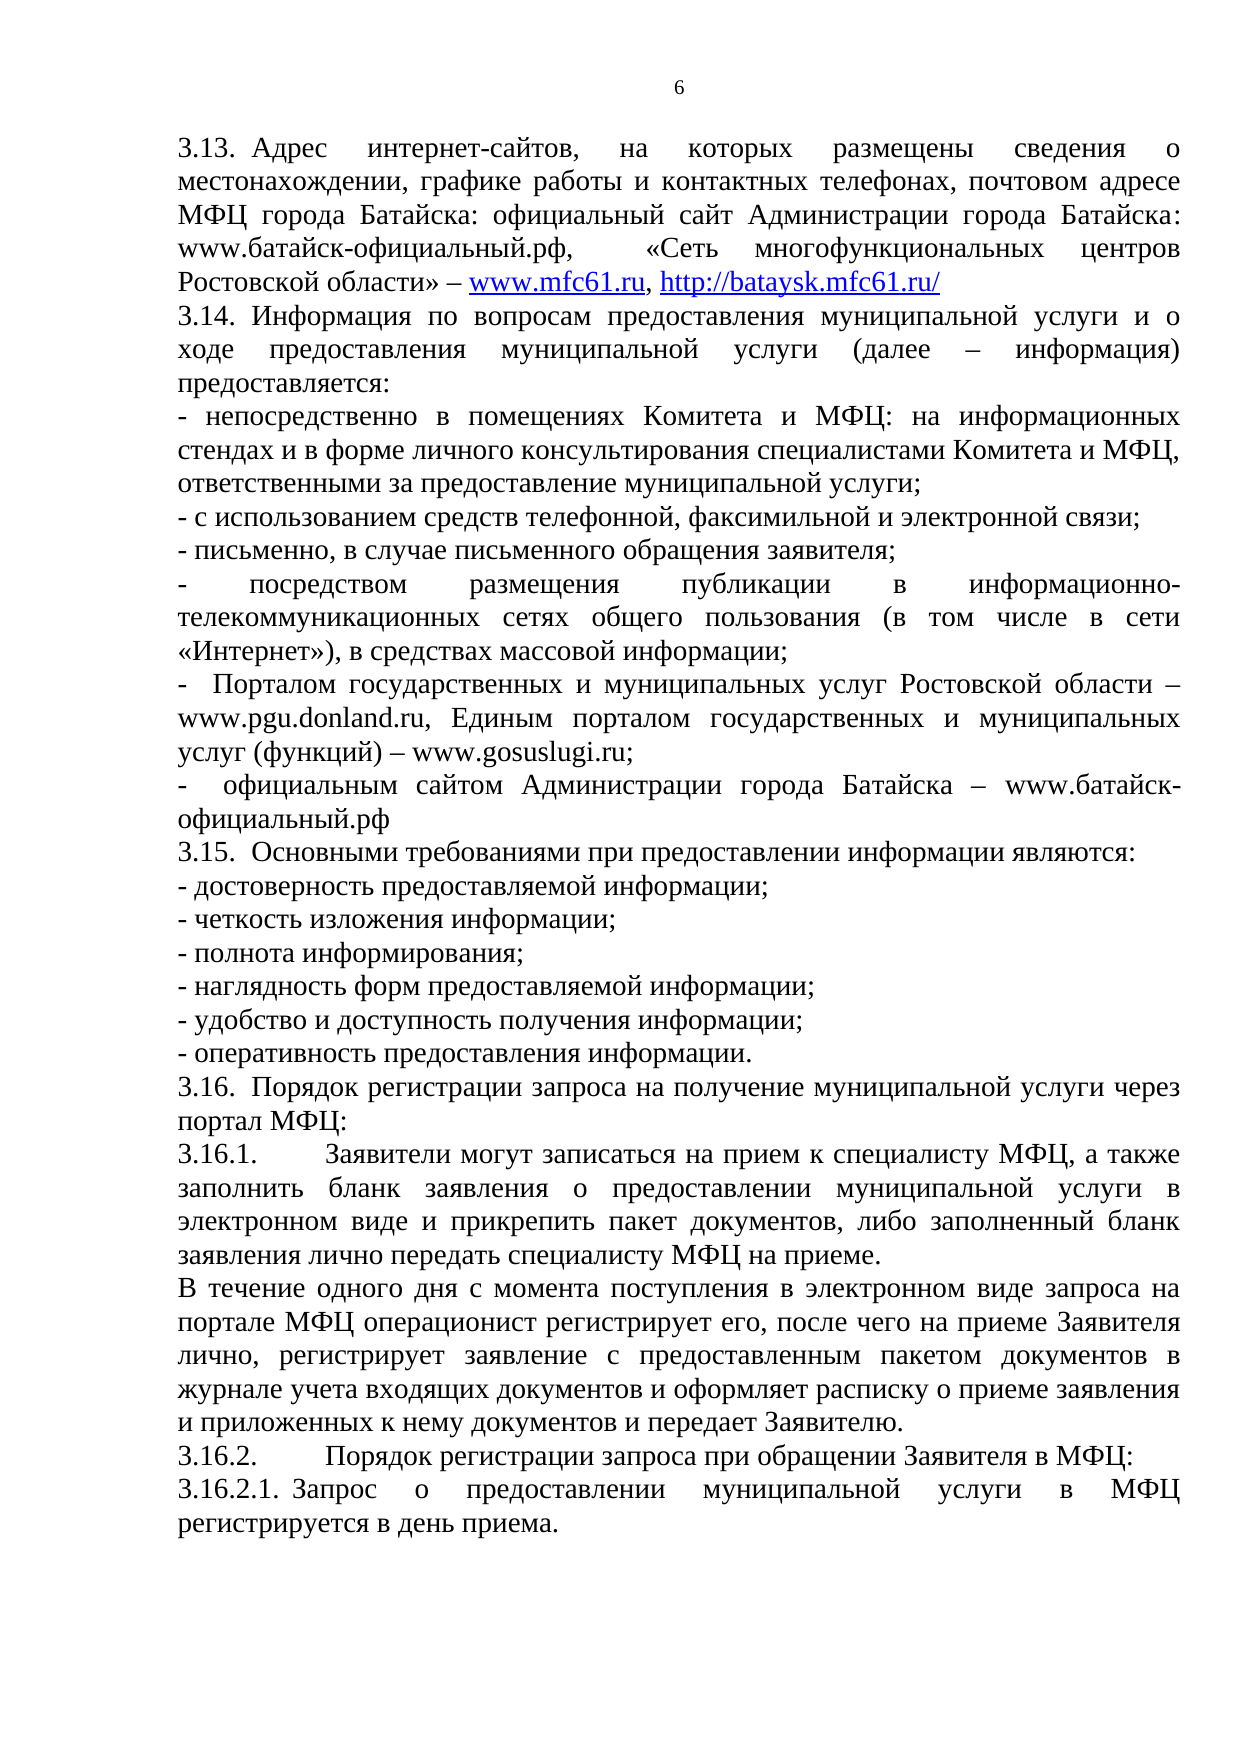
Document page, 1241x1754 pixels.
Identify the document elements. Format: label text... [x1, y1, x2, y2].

list Основными требованиями при предоставлении информации являются: [177, 834, 1181, 868]
text - непосредственно в помещениях Комитета и МФЦ: на информационных стендах и в форме личного консультирования специалистами Комитета и МФЦ, ответственными за предоставление муниципальной услуги; [177, 398, 1181, 499]
text - четкость изложения информации; [177, 901, 1181, 935]
list Порядок регистрации запроса на получение муниципальной услуги через портал МФЦ: [177, 1069, 1181, 1136]
text - посредством размещения публикации в информационно-телекоммуникационных сетях общего пользования (в том числе в сети «Интернет»), в средствах массовой информации; [177, 566, 1181, 667]
text - с использованием средств телефонной, факсимильной и электронной связи; [177, 499, 1181, 532]
text В течение одного дня с момента поступления в электронном виде запроса на портале МФЦ операционист регистрирует его, после чего на приеме Заявителя лично, регистрирует заявление с предоставленным пакетом документов в журнале учета входящих документов и оформляет расписку о приеме заявления и приложенных к нему документов и передает Заявителю. [177, 1270, 1181, 1438]
list Информация по вопросам предоставления муниципальной услуги и о ходе предоставления муниципальной услуги (далее – информация) предоставляется: [177, 298, 1181, 398]
text - удобство и доступность получения информации; [177, 1002, 1181, 1036]
text - официальным сайтом Администрации города Батайска – www.батайск-официальный.рф [177, 767, 1181, 834]
text - наглядность форм предоставляемой информации; [177, 968, 1181, 1002]
list Запрос о предоставлении муниципальной услуги в МФЦ регистрируется в день приема. [177, 1472, 1181, 1539]
text - оперативность предоставления информации. [177, 1036, 1181, 1069]
list Адрес интернет-сайтов, на которых размещены сведения о местонахождении, графике работы и контактных телефонах, почтовом адресе МФЦ города Батайска: официальный сайт Администрации города Батайска: www.батайск-официальный.рф, «Сеть многофункциональных центров Ростовской области» – www.mfc61.ru, http://bataysk.mfc61.ru/ [177, 130, 1181, 298]
text - полнота информирования; [177, 935, 1181, 968]
text - достоверность предоставляемой информации; [177, 868, 1181, 901]
text - письменно, в случае письменного обращения заявителя; [177, 532, 1181, 566]
list Заявители могут записаться на прием к специалисту МФЦ, а также заполнить бланк заявления о предоставлении муниципальной услуги в электронном виде и прикрепить пакет документов, либо заполненный бланк заявления лично передать специалисту МФЦ на приеме. [177, 1136, 1181, 1270]
text - Порталом государственных и муниципальных услуг Ростовской области – www.pgu.donland.ru, Единым порталом государственных и муниципальных услуг (функций) – www.gosuslugi.ru; [177, 667, 1181, 767]
list Порядок регистрации запроса при обращении Заявителя в МФЦ: [177, 1438, 1181, 1472]
